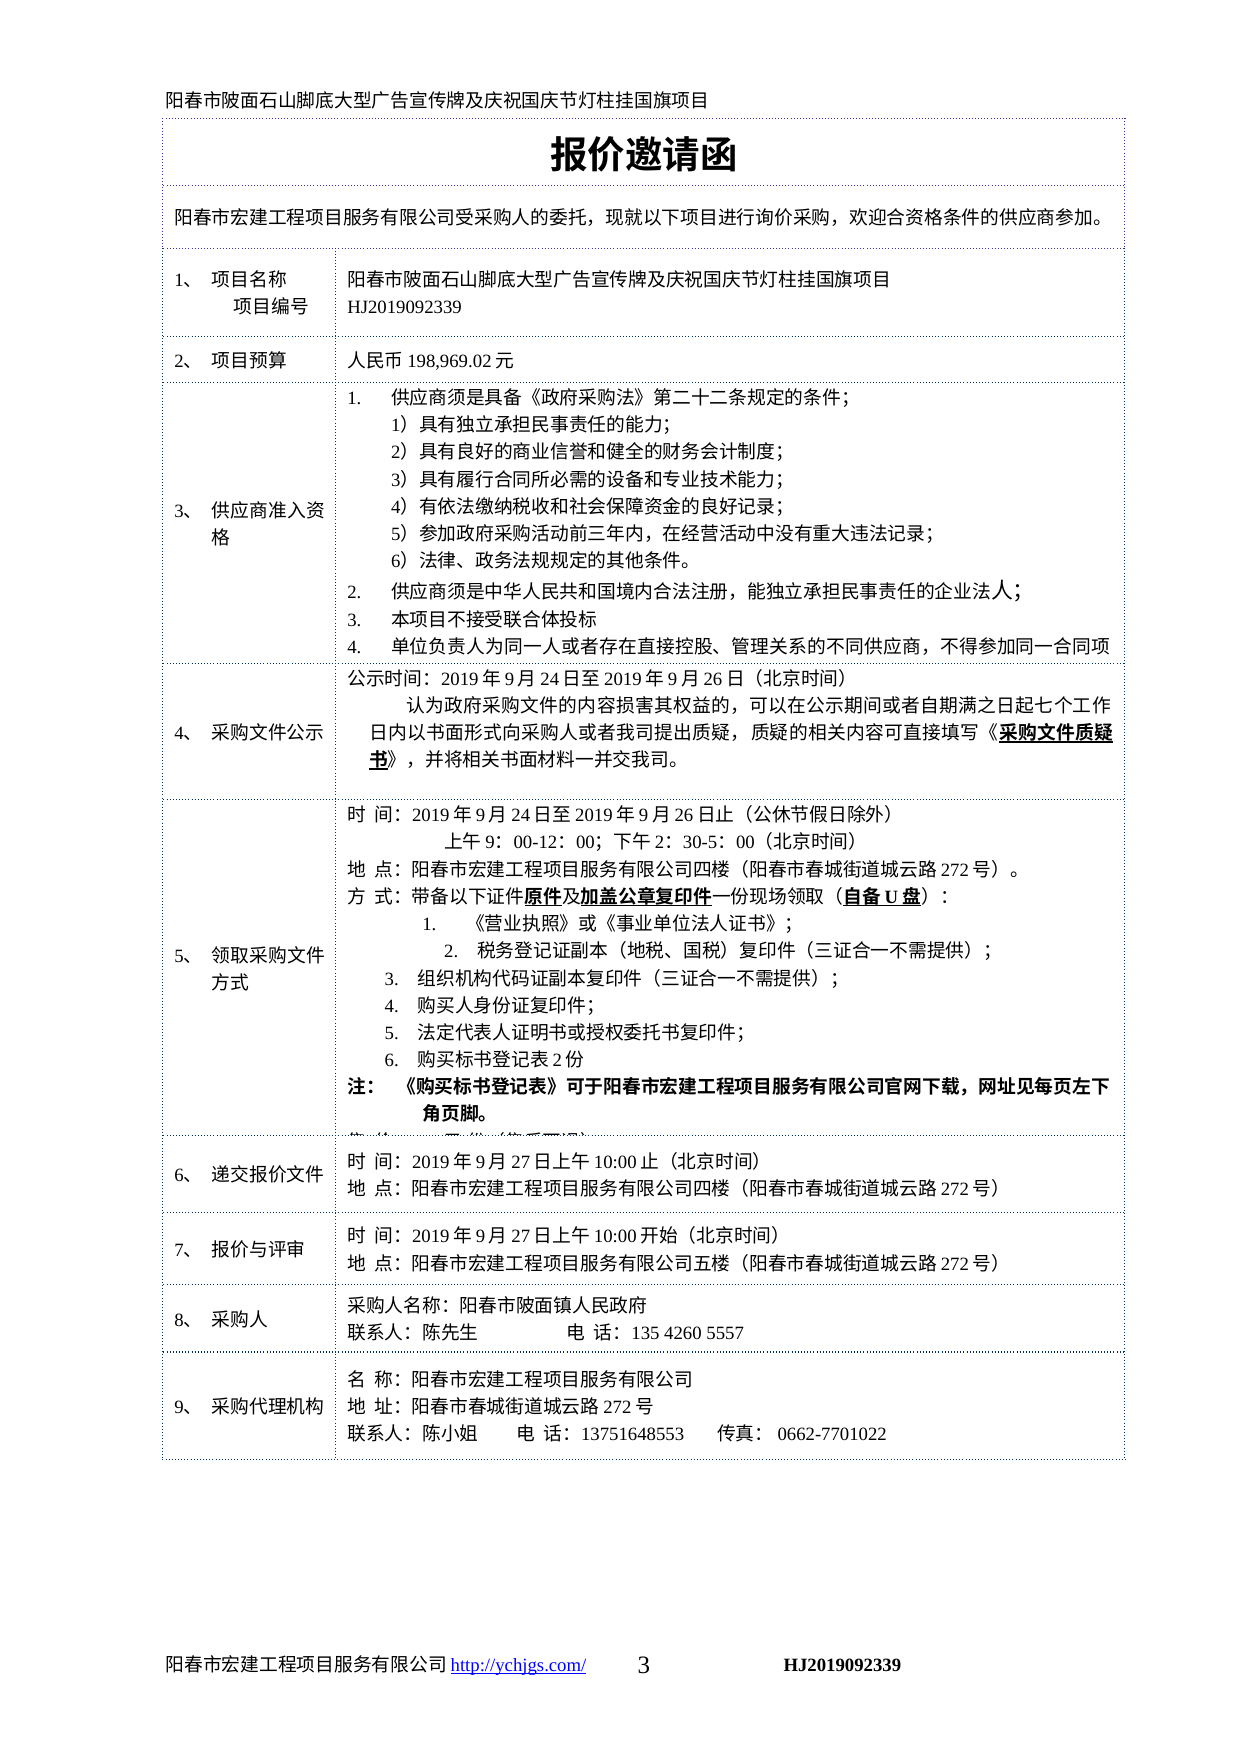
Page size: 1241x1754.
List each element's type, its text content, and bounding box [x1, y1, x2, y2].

table_cell 时 间：2019年9月24日至2019年9月26日止（公休节假日除外） 上午9：00-12：00；下午2：30-5：00（北京时间） 地 点：阳春市宏建工程项目服务有限公司四楼（阳春市春城街道城云路272号）。 方 式：带备以下证件原件及加盖公章复印件一份现场领取（自备U 盘）： 《营业执照》或《事业单位法人证书》； 2. 税务登记证副本（地税、国税）复印件（三证合一不需提供）； 3. 组织机构代码证副本复印件（三证合一不需提供）； 4. 购买人身份证复印件； 5. 法定代表人证明书或授权委托书复印件； 6. 购买标书登记表2份 注： 《购买标书登记表》可于阳春市宏建工程项目服务有限公司官网下载，网址见每页左下角页脚。 售 价：200元/份（售后不退） [336, 799, 1124, 1135]
table_cell 项目预算 [163, 336, 336, 382]
table_cell 项目名称 项目编号 [163, 248, 336, 336]
table_cell 递交报价文件 [163, 1135, 336, 1212]
table_cell 阳春市陂面石山脚底大型广告宣传牌及庆祝国庆节灯柱挂国旗项目 HJ2019092339 [336, 248, 1124, 336]
table_cell 供应商准入资格 [163, 382, 336, 662]
table_cell 人民币198,969.02元 [336, 336, 1124, 382]
table_cell 时 间：2019年9月27日上午10:00开始（北京时间） 地 点：阳春市宏建工程项目服务有限公司五楼（阳春市春城街道城云路272号） [336, 1212, 1124, 1284]
table_cell 采购代理机构 [163, 1351, 336, 1459]
table_cell 名 称：阳春市宏建工程项目服务有限公司 地 址：阳春市春城街道城云路272号 联系人：陈小姐 电 话：13751648553 传真： 0662-7701022 [336, 1351, 1124, 1459]
table_cell 供应商须是具备《政府采购法》第二十二条规定的条件； 1）具有独立承担民事责任的能力； 2）具有良好的商业信誉和健全的财务会计制度； 3）具有履行合同所必需的设备和专业技术能力； 4）有依法缴纳税收和社会保障资金的良好记录； 5）参加政府采购活动前三年内，在经营活动中没有重大违法记录； 6）法律、政务法规规定的其他条件。 供应商须是中华人民共和国境内合法注册，能独立承担民事责任的企业法人； 本项目不接受联合体投标 单位负责人为同一人或者存在直接控股、管理关系的不同供应商，不得参加同一合同项目下的政府采购活动 [336, 382, 1124, 662]
table_cell 报价与评审 [163, 1212, 336, 1284]
table_cell 领取采购文件方式 [163, 799, 336, 1135]
table_cell 时 间：2019年9月27日上午10:00止（北京时间） 地 点：阳春市宏建工程项目服务有限公司四楼（阳春市春城街道城云路272号） [336, 1135, 1124, 1212]
table_cell 采购人名称：阳春市陂面镇人民政府 联系人：陈先生 电 话：135 4260 5557 [336, 1284, 1124, 1351]
table_cell 阳春市宏建工程项目服务有限公司受采购人的委托，现就以下项目进行询价采购，欢迎合资格条件的供应商参加。 [163, 185, 1124, 247]
table_cell 采购人 [163, 1284, 336, 1351]
table_cell 采购文件公示 [163, 663, 336, 799]
table_cell 公示时间：2019年9月24日至2019年9月26日（北京时间） 根据《广东省实施〈中华人民共和国政府采购法〉办法》第三十五条的规定，供应商认为政府采购文件的内容损害其权益的，可以在公示期间或者自期满之日起七个工作日内以书面形式向采购人或者我司提出质疑，质疑的相关内容可直接填写《采购文件质疑书》，并将相关书面材料一并交我司。 [336, 663, 1124, 799]
table_header 报价邀请函 [163, 118, 1124, 185]
